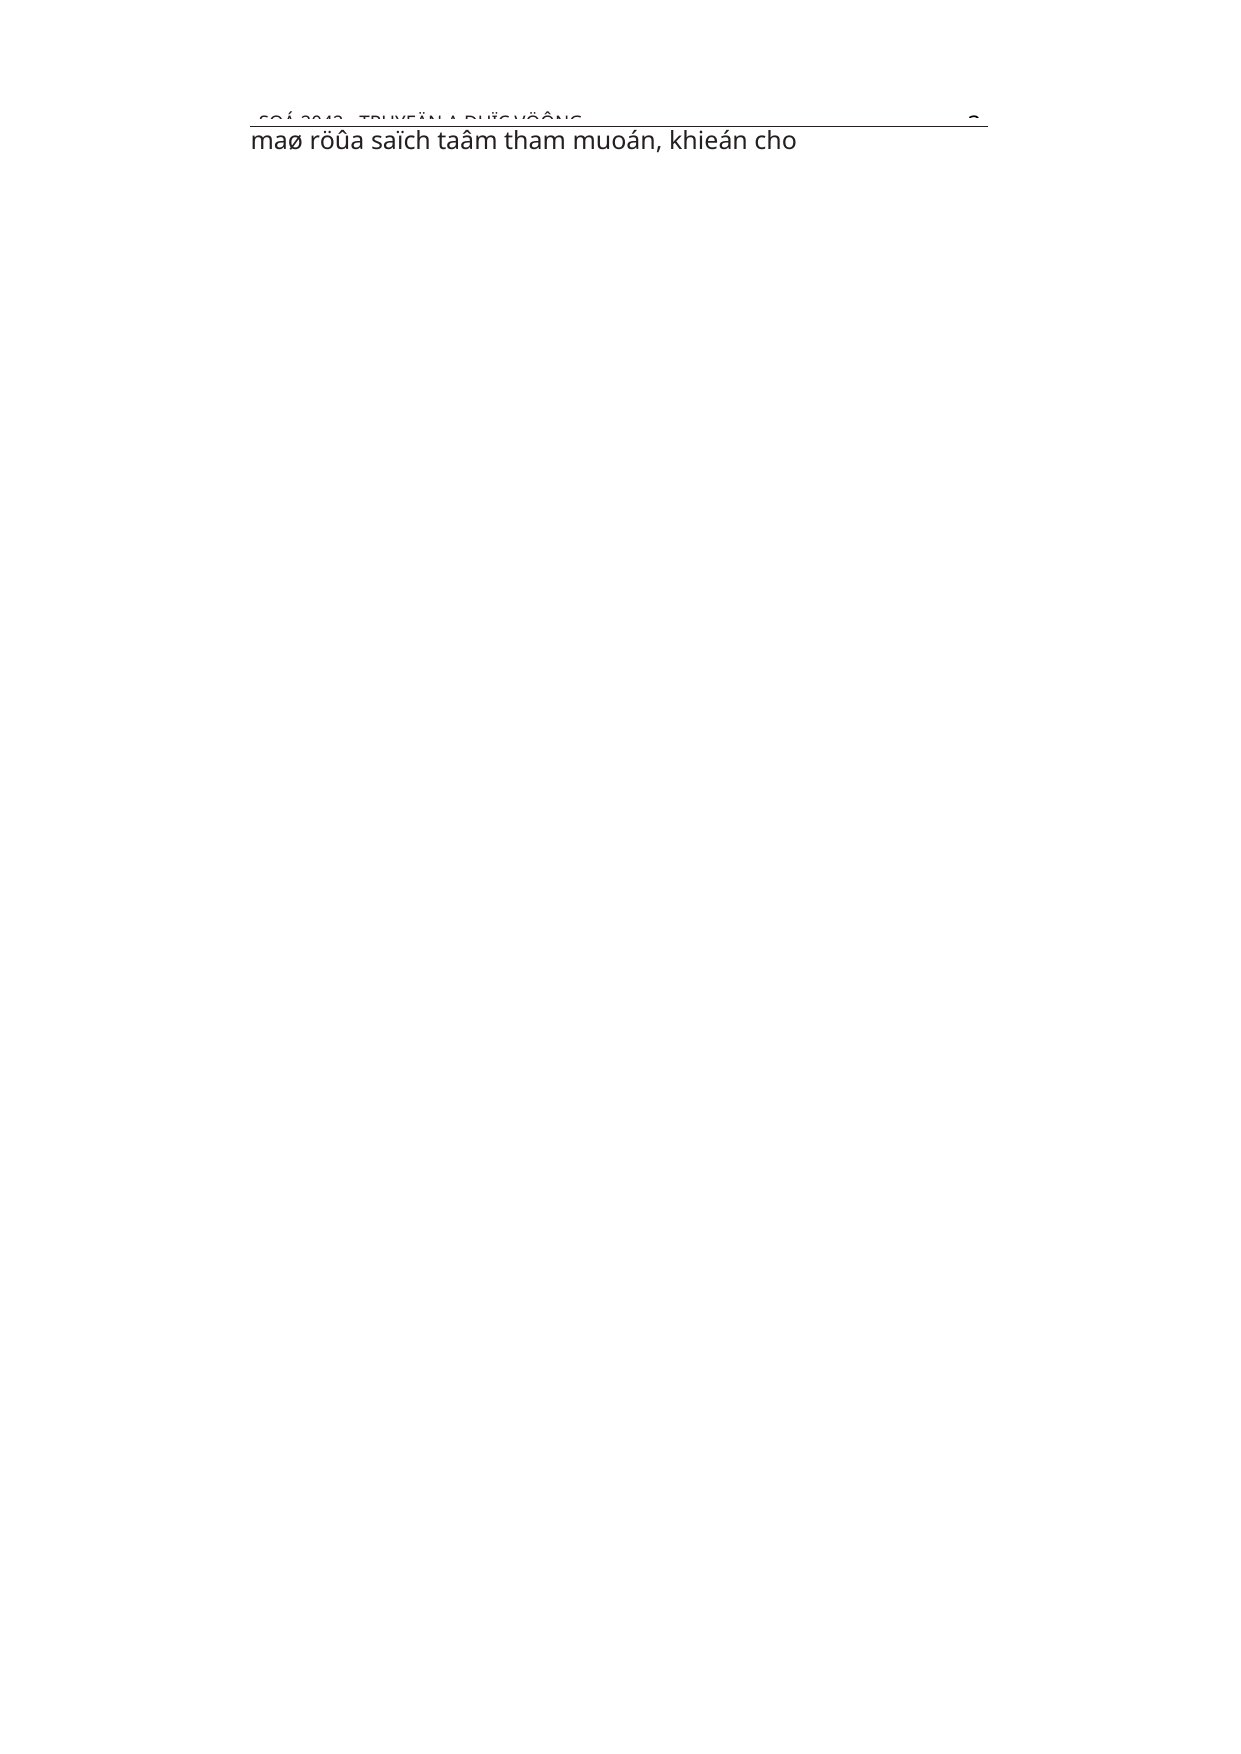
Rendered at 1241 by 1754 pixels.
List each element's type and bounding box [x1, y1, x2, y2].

list [250, 125, 990, 156]
